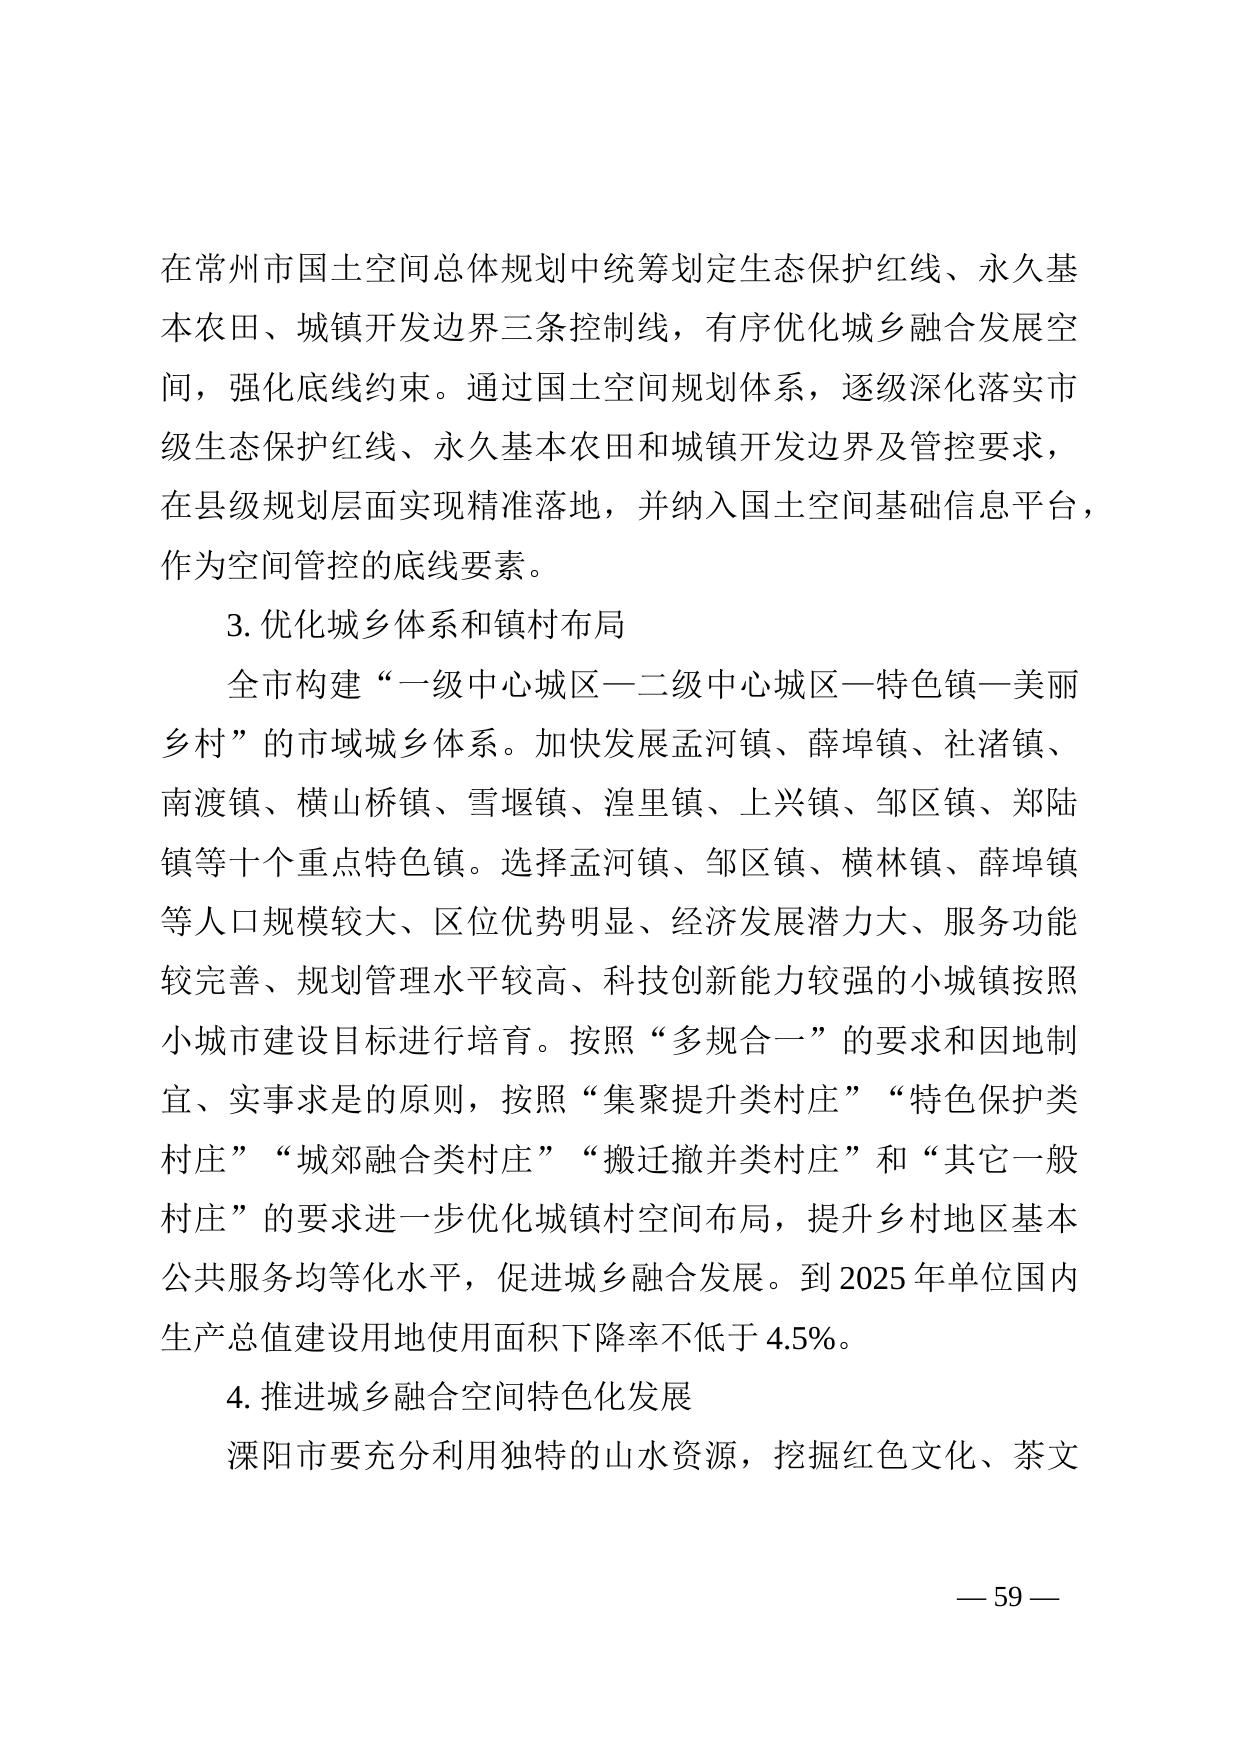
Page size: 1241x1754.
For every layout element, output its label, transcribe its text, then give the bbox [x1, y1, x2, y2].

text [159, 233, 1081, 589]
text 4. 推进城乡融合空间特色化发展 [159, 1361, 1081, 1420]
text 3. 优化城乡体系和镇村布局 [159, 589, 1081, 648]
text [159, 1420, 1081, 1480]
text 全市构建“一级中心城区—二级中心城区—特色镇—美丽乡村”的市域城乡体系。加快发展孟河镇、薛埠镇、社渚镇、南渡镇、横山桥镇、雪堰镇、湟里镇、上兴镇、邹区镇、郑陆镇等十个重点特色镇。选择孟河镇、邹区镇、横林镇、薛埠镇等人口规模较大、区位优势明显、经济发展潜力大、服务功能较完善、规划管理水平较高、科技创新能力较强的小城镇按照小城市建设目标进行培育。按照“多规合一”的要求和因地制宜、实事求是的原则，按照“集聚提升类村庄”“特色保护类村庄”“城郊融合类村庄”“搬迁撤并类村庄”和“其它一般村庄”的要求进一步优化城镇村空间布局，提升乡村地区基本公共服务均等化水平，促进城乡融合发展。到2025年单位国内生产总值建设用地使用面积下降率不低于4.5%。 [159, 648, 1081, 1361]
